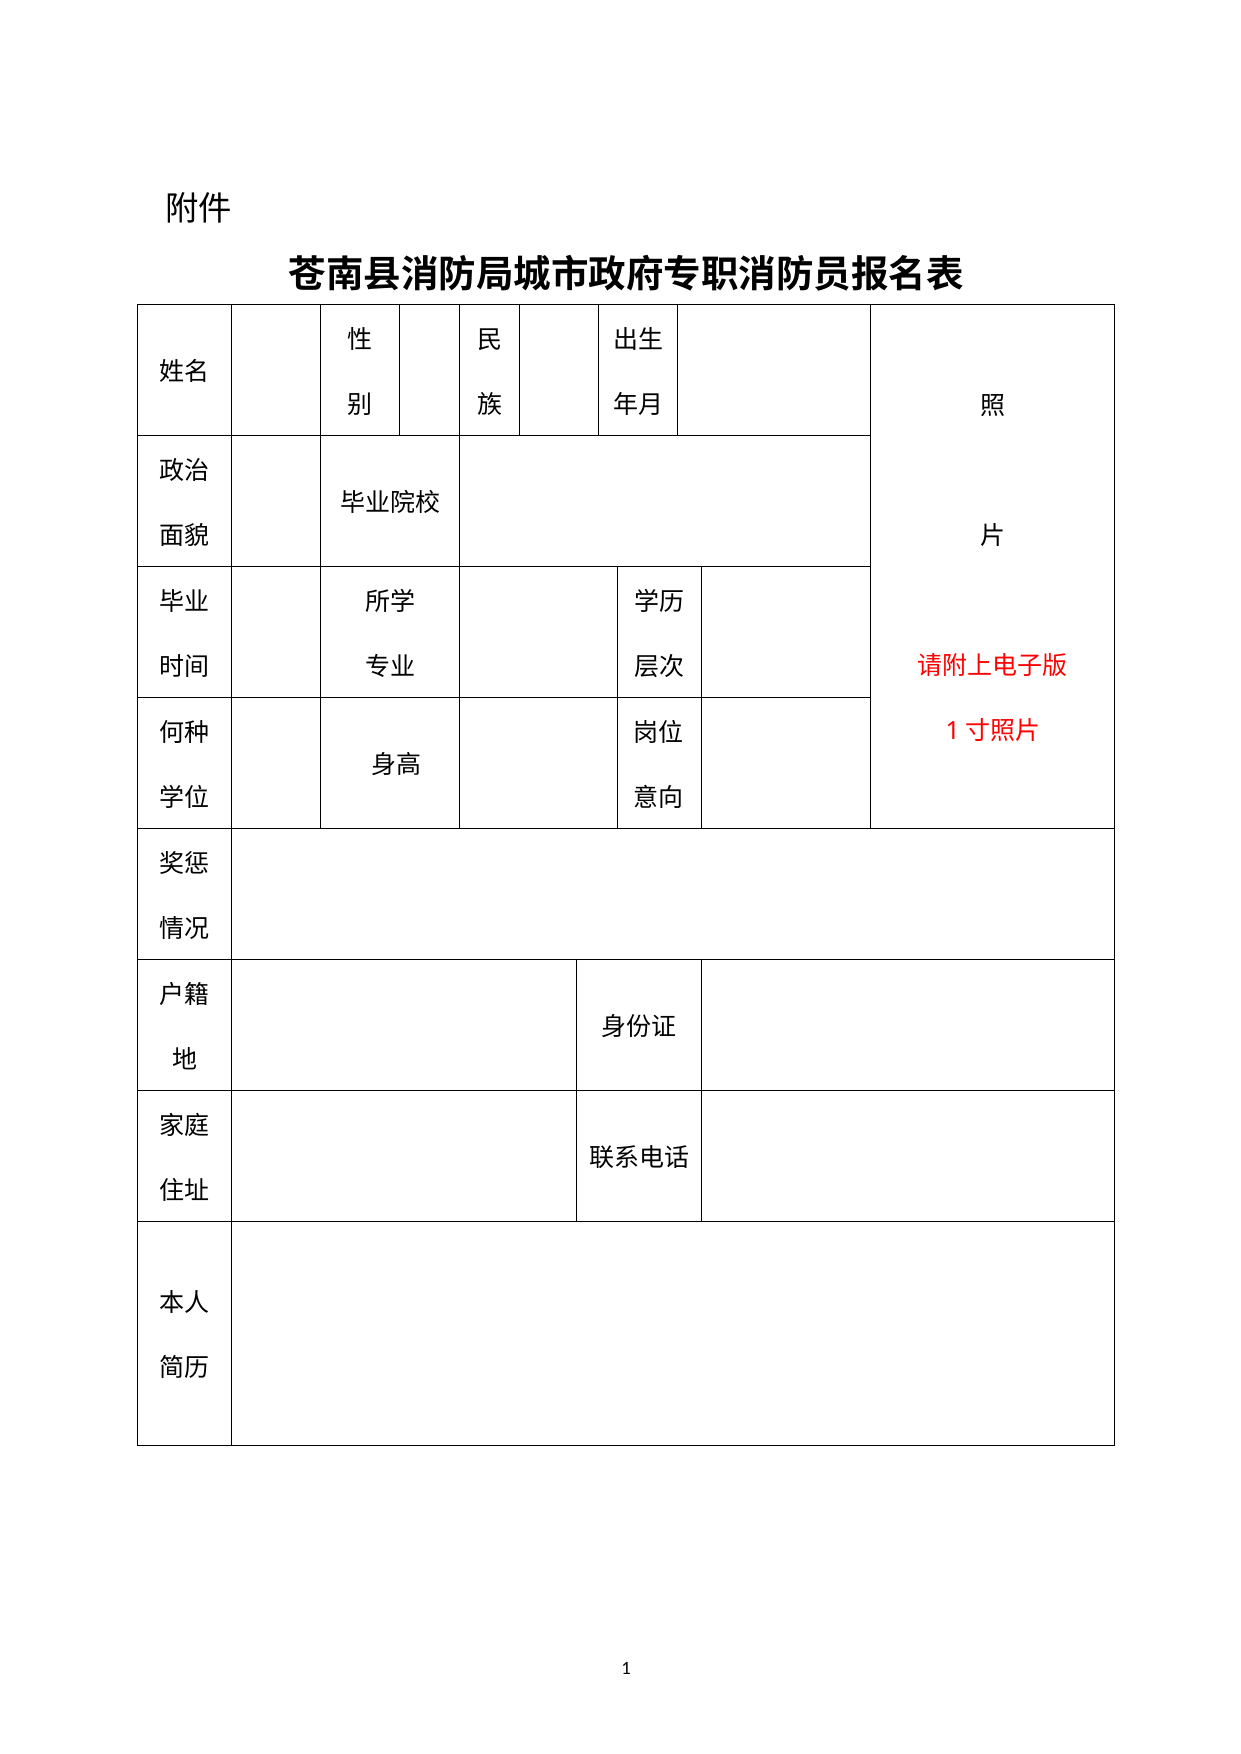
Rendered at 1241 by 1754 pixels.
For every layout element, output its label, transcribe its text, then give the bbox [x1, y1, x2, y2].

table_header [678, 305, 870, 435]
table_cell 毕业 时间 [138, 567, 231, 697]
table_cell 奖惩情况 [138, 829, 231, 959]
table_cell [232, 960, 576, 1090]
table_cell 本人简历 [138, 1222, 231, 1445]
table_cell 身高 [321, 698, 459, 828]
table_cell [232, 1222, 1114, 1445]
table_cell [232, 1091, 576, 1221]
table_cell [232, 567, 320, 697]
table_cell [460, 436, 870, 566]
table_cell 学历层次 [618, 567, 701, 697]
table_header 姓名 [138, 305, 231, 435]
table_cell [232, 698, 320, 828]
table_cell [702, 960, 1114, 1090]
table_cell [702, 567, 870, 697]
table_header [520, 305, 598, 435]
table_cell 岗位 意向 [618, 698, 701, 828]
table_cell [460, 567, 617, 697]
text 苍南县消防局城市政府专职消防员报名表 [165, 239, 1087, 304]
table_cell [232, 436, 320, 566]
table_cell 何种学位 [138, 698, 231, 828]
table_cell 户籍地 [138, 960, 231, 1090]
table_header [400, 305, 459, 435]
text 附件 [165, 174, 1087, 239]
table_cell 家庭 住址 [138, 1091, 231, 1221]
table_header [232, 305, 320, 435]
table_cell [702, 1091, 1114, 1221]
table_cell [232, 829, 1114, 959]
table_cell 政治 面貌 [138, 436, 231, 566]
table_header 出生 年月 [599, 305, 677, 435]
table_header 照 片 请附上电子版 1寸照片 [871, 305, 1114, 828]
table_cell 毕业院校 [321, 436, 459, 566]
table_cell 联系电话 [577, 1091, 701, 1221]
table_cell 身份证 [577, 960, 701, 1090]
table_cell [460, 698, 617, 828]
table_header 民 族 [460, 305, 519, 435]
table_header 性 别 [321, 305, 399, 435]
table_cell 所学 专业 [321, 567, 459, 697]
table_cell [702, 698, 870, 828]
